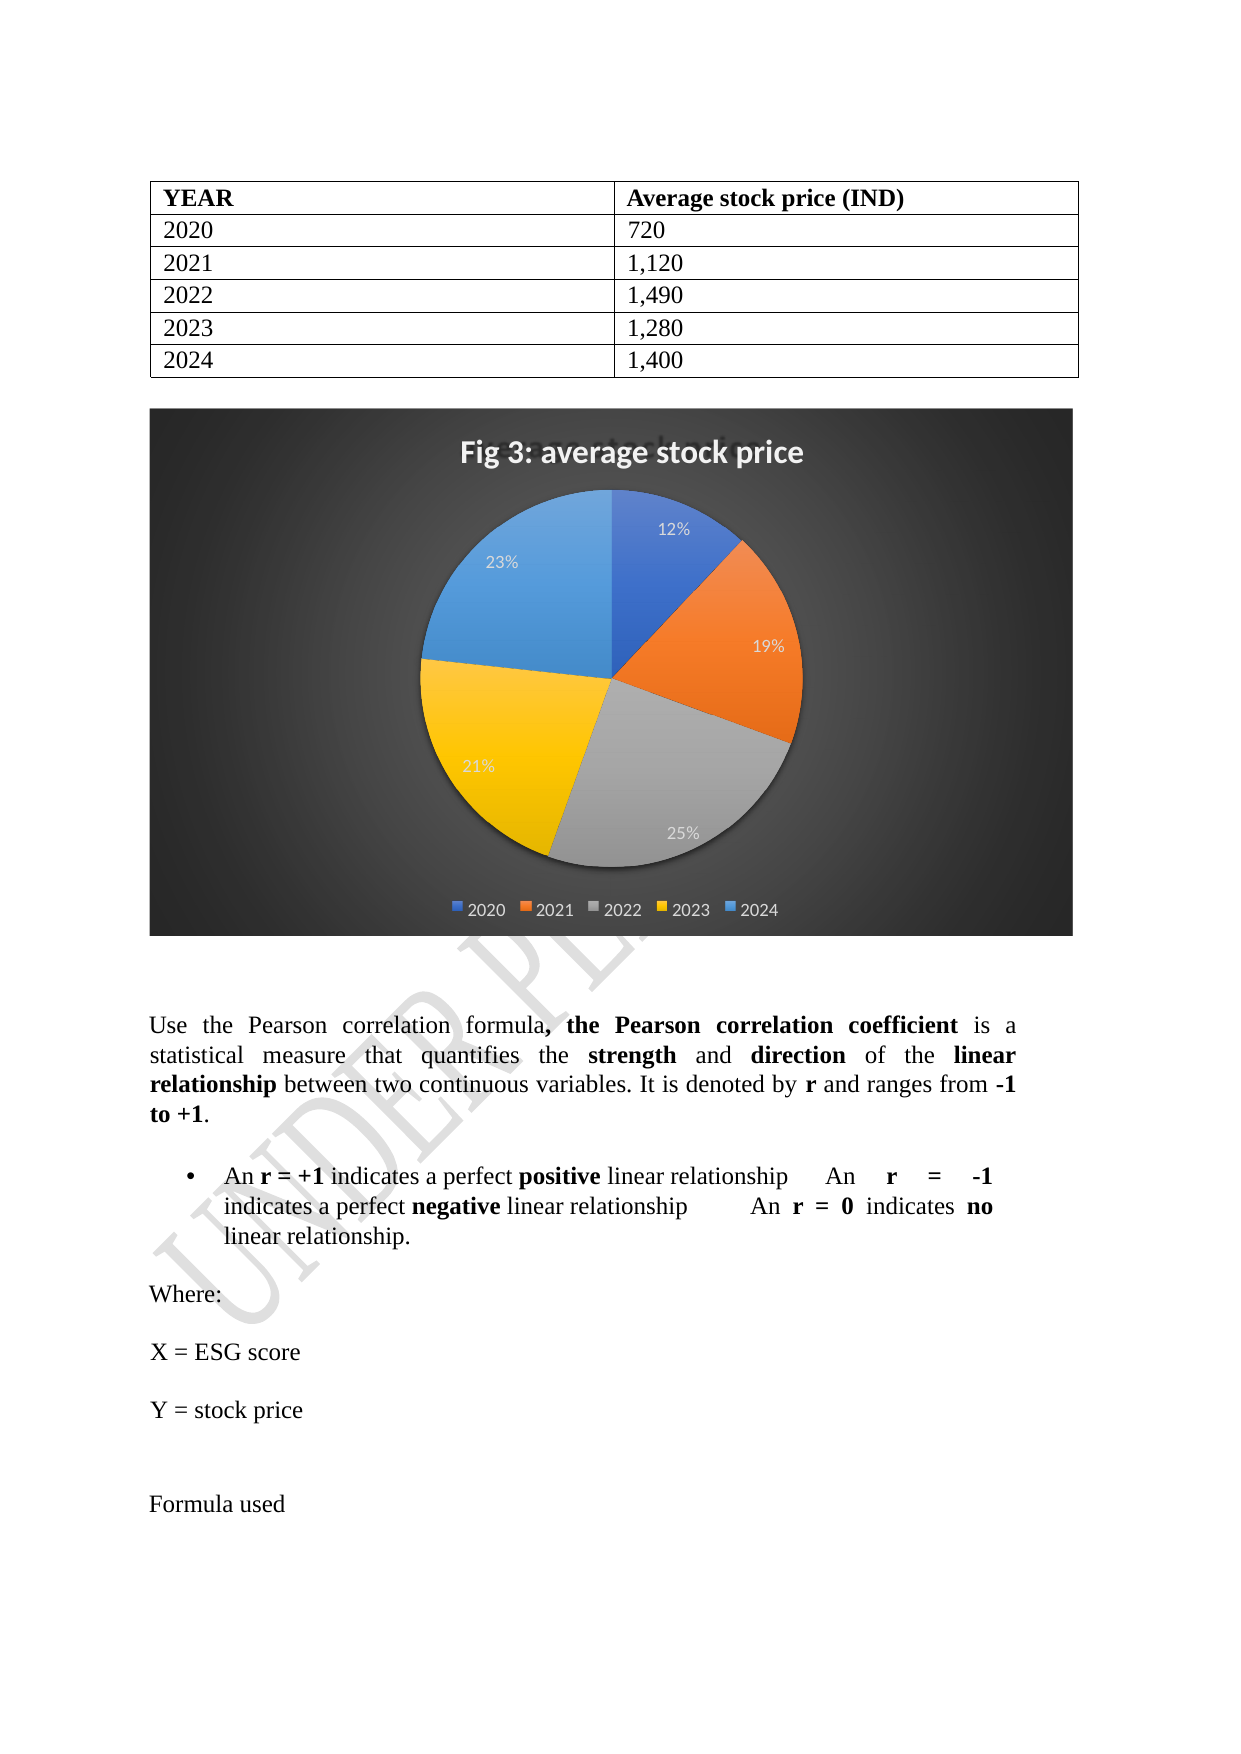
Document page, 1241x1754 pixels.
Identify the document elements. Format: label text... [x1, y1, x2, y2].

table_header YEAR [151, 182, 614, 214]
text Where: [148, 1279, 1016, 1308]
text Formula used [148, 1489, 1016, 1517]
list An r = +1 indicates a perfect positive linear relationship  An r = -1 indicates a perfect negative linear relationship  An r = 0 indicates no linear relationship. [186, 1161, 993, 1250]
picture [149, 408, 1073, 936]
table_cell 2023 [151, 313, 614, 344]
table_cell 1,490 [615, 280, 1078, 311]
table_cell 720 [615, 215, 1078, 246]
table_cell 2020 [151, 215, 614, 246]
table_cell 1,400 [615, 345, 1078, 377]
text Use the Pearson correlation formula, the Pearson correlation coefficient is a statistical measure that quantifies the strength and direction of the linear relationship between two continuous variables. It is denoted by r and ranges from -1 to +1. [148, 1010, 1016, 1128]
table_cell 2021 [151, 247, 614, 279]
list = stock price [150, 1396, 1016, 1424]
table_cell 1,280 [615, 313, 1078, 344]
list = ESG score [150, 1337, 1016, 1366]
table_cell 2024 [151, 345, 614, 377]
table_header Average stock price (IND) [615, 182, 1078, 214]
table_cell 1,120 [615, 247, 1078, 279]
table_cell 2022 [151, 280, 614, 311]
